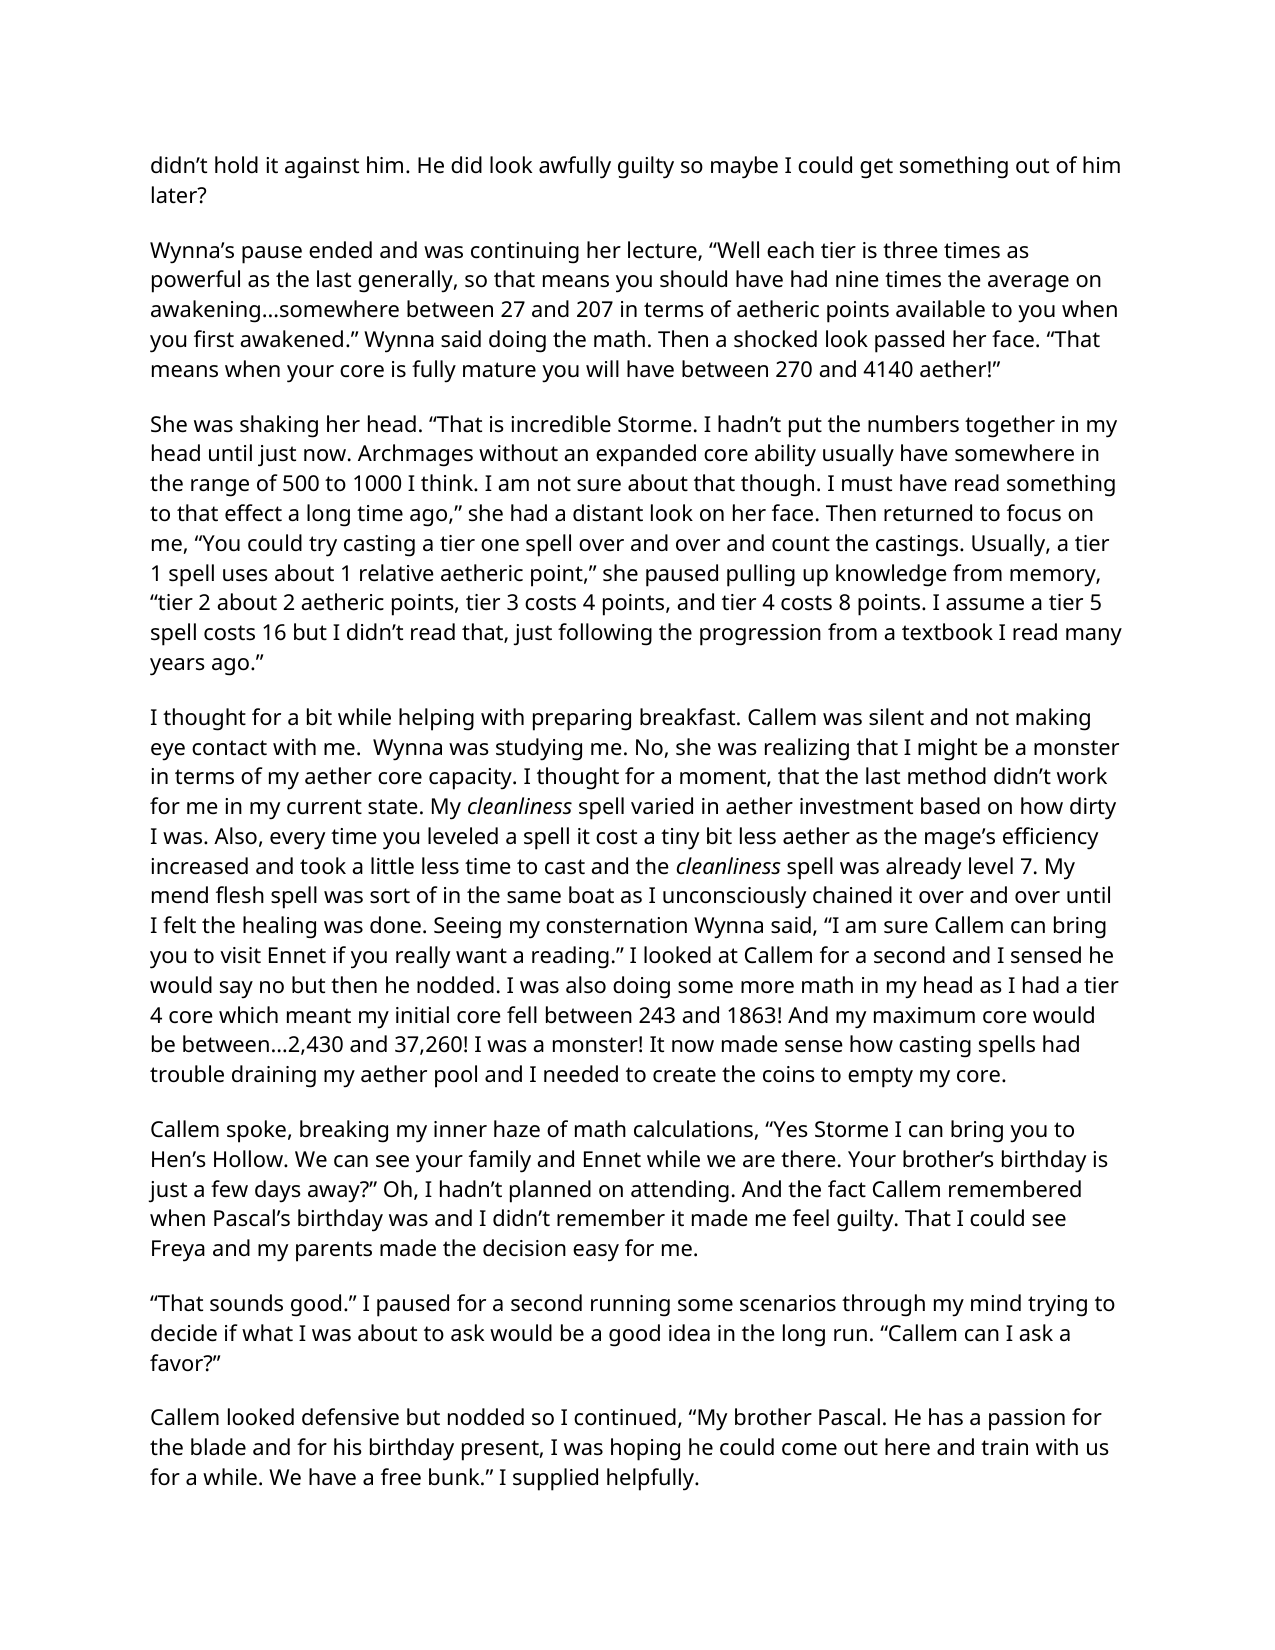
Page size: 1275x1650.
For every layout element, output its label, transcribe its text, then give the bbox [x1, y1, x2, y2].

text Callem looked defensive but nodded so I continued, “My brother Pascal. He has a passion for the blade and for his birthday present, I was hoping he could come out here and train with us for a while. We have a free bunk.” I supplied helpfully. [150, 1402, 1125, 1492]
text Callem spoke, breaking my inner haze of math calculations, “Yes Storme I can bring you to Hen’s Hollow. We can see your family and Ennet while we are there. Your brother’s birthday is just a few days away?” Oh, I hadn’t planned on attending. And the fact Callem remembered when Pascal’s birthday was and I didn’t remember it made me feel guilty. That I could see Freya and my parents made the decision easy for me. [150, 1114, 1125, 1263]
text She was shaking her head. “That is incredible Storme. I hadn’t put the numbers together in my head until just now. Archmages without an expanded core ability usually have somewhere in the range of 500 to 1000 I think. I am not sure about that though. I must have read something to that effect a long time ago,” she had a distant look on her face. Then returned to focus on me, “You could try casting a tier one spell over and over and count the castings. Usually, a tier 1 spell uses about 1 relative aetheric point,” she paused pulling up knowledge from memory, “tier 2 about 2 aetheric points, tier 3 costs 4 points, and tier 4 costs 8 points. I assume a tier 5 spell costs 16 but I didn’t read that, just following the progression from a textbook I read many years ago.” [150, 408, 1125, 677]
text I thought for a bit while helping with preparing breakfast. Callem was silent and not making eye contact with me. Wynna was studying me. No, she was realizing that I might be a monster in terms of my aether core capacity. I thought for a moment, that the last method didn’t work for me in my current state. My cleanliness spell varied in aether investment based on how dirty I was. Also, every time you leveled a spell it cost a tiny bit less aether as the mage’s efficiency increased and took a little less time to cast and the cleanliness spell was already level 7. My mend flesh spell was sort of in the same boat as I unconsciously chained it over and over until I felt the healing was done. Seeing my consternation Wynna said, “I am sure Callem can bring you to visit Ennet if you really want a reading.” I looked at Callem for a second and I sensed he would say no but then he nodded. I was also doing some more math in my head as I had a tier 4 core which meant my initial core fell between 243 and 1863! And my maximum core would be between…2,430 and 37,260! I was a monster! It now made sense how casting spells had trouble draining my aether pool and I needed to create the coins to empty my core. [150, 702, 1125, 1089]
text “That sounds good.” I paused for a second running some scenarios through my mind trying to decide if what I was about to ask would be a good idea in the long run. “Callem can I ask a favor?” [150, 1288, 1125, 1377]
text Wynna’s pause ended and was continuing her lecture, “Well each tier is three times as powerful as the last generally, so that means you should have had nine times the average on awakening…somewhere between 27 and 207 in terms of aetheric points available to you when you first awakened.” Wynna said doing the math. Then a shocked look passed her face. “That means when your core is fully mature you will have between 270 and 4140 aether!” [150, 234, 1125, 383]
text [150, 150, 1125, 209]
